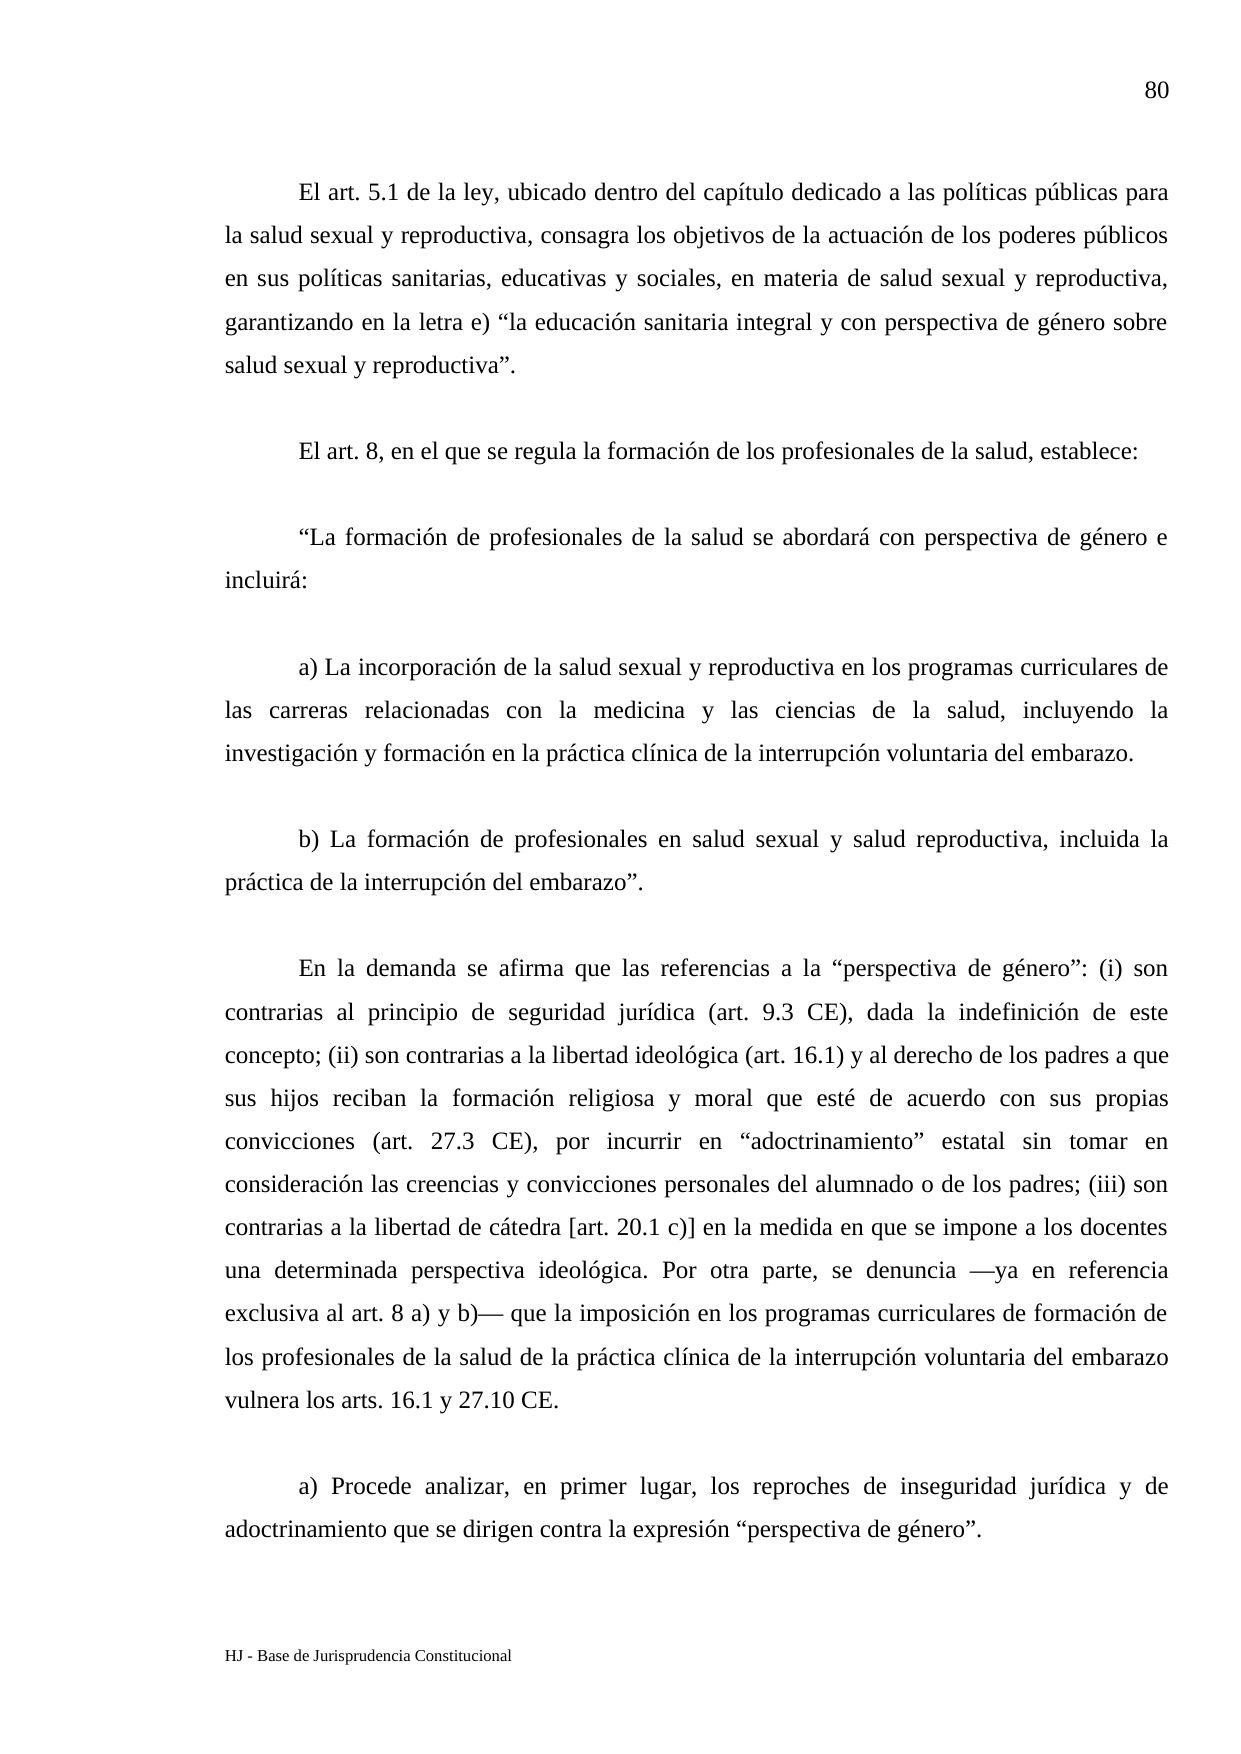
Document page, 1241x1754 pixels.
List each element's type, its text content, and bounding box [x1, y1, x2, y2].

text a) La incorporación de la salud sexual y reproductiva en los programas curriculares de las carreras relacionadas con la medicina y las ciencias de la salud, incluyendo la investigación y formación en la práctica clínica de la interrupción voluntaria del embarazo. [224, 652, 1169, 767]
text “La formación de profesionales de la salud se abordará con perspectiva de género e incluirá: [224, 522, 1169, 594]
text b) La formación de profesionales en salud sexual y salud reproductiva, incluida la práctica de la interrupción del embarazo”. [224, 824, 1169, 896]
text El art. 8, en el que se regula la formación de los profesionales de la salud, establece: [224, 436, 1169, 465]
text El art. 5.1 de la ley, ubicado dentro del capítulo dedicado a las políticas públicas para la salud sexual y reproductiva, consagra los objetivos de la actuación de los poderes públicos en sus políticas sanitarias, educativas y sociales, en materia de salud sexual y reproductiva, garantizando en la letra e) “la educación sanitaria integral y con perspectiva de género sobre salud sexual y reproductiva”. [224, 177, 1169, 378]
text En la demanda se afirma que las referencias a la “perspectiva de género”: (i) son contrarias al principio de seguridad jurídica (art. 9.3 CE), dada la indefinición de este concepto; (ii) son contrarias a la libertad ideológica (art. 16.1) y al derecho de los padres a que sus hijos reciban la formación religiosa y moral que esté de acuerdo con sus propias convicciones (art. 27.3 CE), por incurrir en “adoctrinamiento” estatal sin tomar en consideración las creencias y convicciones personales del alumnado o de los padres; (iii) son contrarias a la libertad de cátedra [art. 20.1 c)] en la medida en que se impone a los docentes una determinada perspectiva ideológica. Por otra parte, se denuncia —ya en referencia exclusiva al art. 8 a) y b)— que la imposición en los programas curriculares de formación de los profesionales de la salud de la práctica clínica de la interrupción voluntaria del embarazo vulnera los arts. 16.1 y 27.10 CE. [224, 953, 1169, 1413]
text a) Procede analizar, en primer lugar, los reproches de inseguridad jurídica y de adoctrinamiento que se dirigen contra la expresión “perspectiva de género”. [224, 1471, 1169, 1543]
